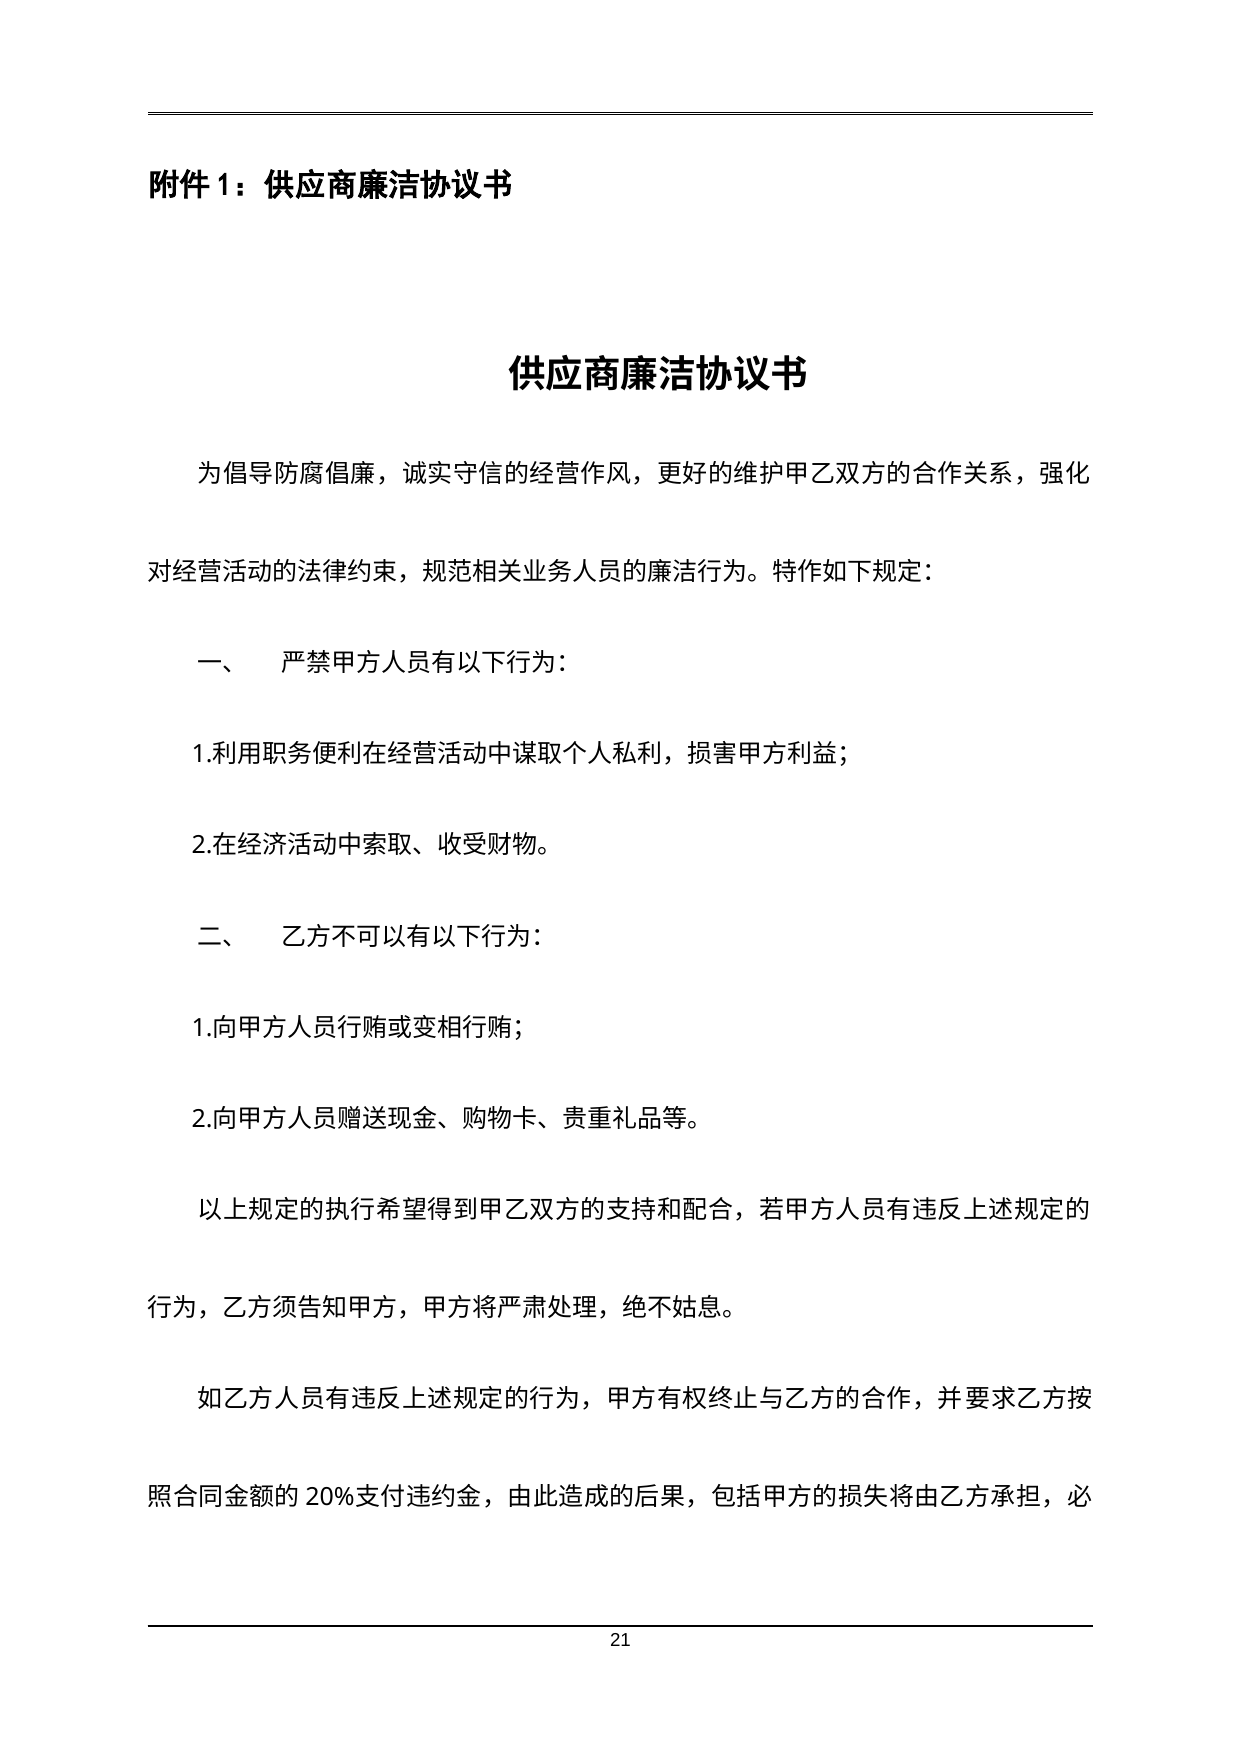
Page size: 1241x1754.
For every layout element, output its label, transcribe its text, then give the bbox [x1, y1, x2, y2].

text 供应商廉洁协议书 [148, 339, 1093, 404]
list 乙方不可以有以下行为： [148, 902, 1093, 967]
text 2.在经济活动中索取、收受财物。 [191, 810, 1093, 875]
text 附件1：供应商廉洁协议书 [148, 149, 1093, 214]
text 1.利用职务便利在经营活动中谋取个人私利，损害甲方利益； [191, 719, 1093, 784]
text 以上规定的执行希望得到甲乙双方的支持和配合，若甲方人员有违反上述规定的行为，乙方须告知甲方，甲方将严肃处理，绝不姑息。 [148, 1175, 1093, 1338]
text 2.向甲方人员赠送现金、购物卡、贵重礼品等。 [191, 1084, 1093, 1149]
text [148, 1364, 1093, 1527]
text 为倡导防腐倡廉，诚实守信的经营作风，更好的维护甲乙双方的合作关系，强化对经营活动的法律约束，规范相关业务人员的廉洁行为。特作如下规定： [148, 439, 1093, 602]
list 严禁甲方人员有以下行为： [148, 628, 1093, 693]
text 1.向甲方人员行贿或变相行贿； [191, 993, 1093, 1058]
